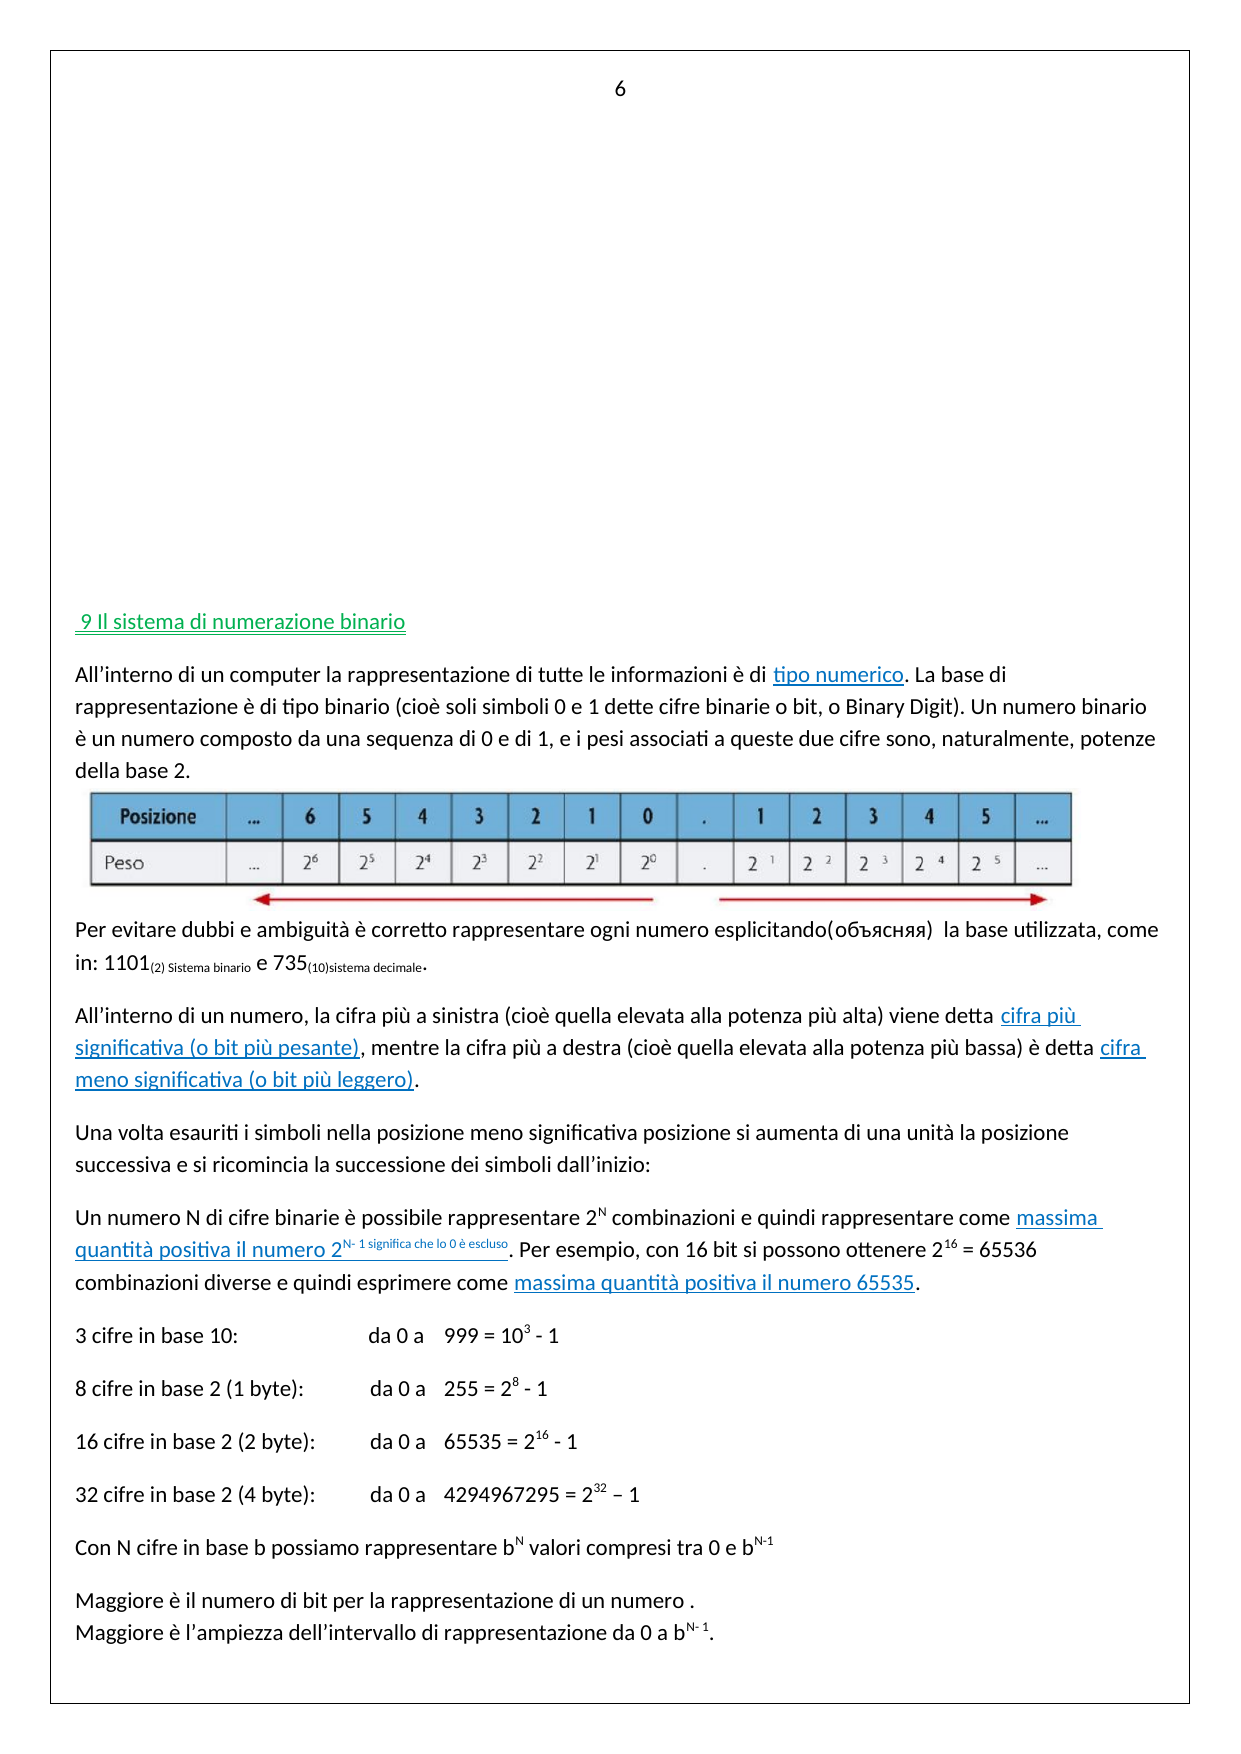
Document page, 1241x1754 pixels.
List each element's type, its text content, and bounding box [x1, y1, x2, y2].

text 9 Il sistema di numerazione binario [75, 607, 1165, 635]
text 3 cifre in base 10: da 0 a 999 = 103 - 1 [75, 1321, 1165, 1349]
text All’interno di un numero, la cifra più a sinistra (cioè quella elevata alla potenza più alta) viene detta cifra più significativa (o bit più pesante), mentre la cifra più a destra (cioè quella elevata alla potenza più bassa) è detta cifra meno significativa (o bit più leggero). [75, 1001, 1165, 1093]
text Per evitare dubbi e ambiguità è corretto rappresentare ogni numero esplicitando(объясняя) la base utilizzata, come in: 1101(2) Sistema binario e 735(10)sistema decimale. [75, 916, 1165, 976]
text Un numero N di cifre binarie è possibile rappresentare 2N combinazioni e quindi rappresentare come massima quantità positiva il numero 2N- 1 significa che lo 0 è escluso. Per esempio, con 16 bit si possono ottenere 216 = 65536 combinazioni diverse e quindi esprimere come massima quantità positiva il numero 65535. [75, 1203, 1165, 1296]
text 8 cifre in base 2 (1 byte): da 0 a 255 = 28 - 1 [75, 1374, 1165, 1402]
picture [75, 788, 1081, 911]
text 16 cifre in base 2 (2 byte): da 0 a 65535 = 216 - 1 [75, 1427, 1165, 1455]
text 32 cifre in base 2 (4 byte): da 0 a 4294967295 = 232 – 1 [75, 1480, 1165, 1508]
text Una volta esauriti i simboli nella posizione meno significativa posizione si aumenta di una unità la posizione successiva e si ricomincia la successione dei simboli dall’inizio: [75, 1118, 1165, 1178]
text Maggiore è il numero di bit per la rappresentazione di un numero . Maggiore è l’ampiezza dell’intervallo di rappresentazione da 0 a bN- 1. [75, 1586, 1165, 1646]
text All’interno di un computer la rappresentazione di tutte le informazioni è di tipo numerico. La base di rappresentazione è di tipo binario (cioè soli simboli 0 e 1 dette cifre binarie o bit, o Binary Digit). Un numero binario è un numero composto da una sequenza di 0 e di 1, e i pesi associati a queste due cifre sono, naturalmente, potenze della base 2. [75, 660, 1165, 784]
text Con N cifre in base b possiamo rappresentare bN valori compresi tra 0 e bN-1 [75, 1533, 1165, 1561]
